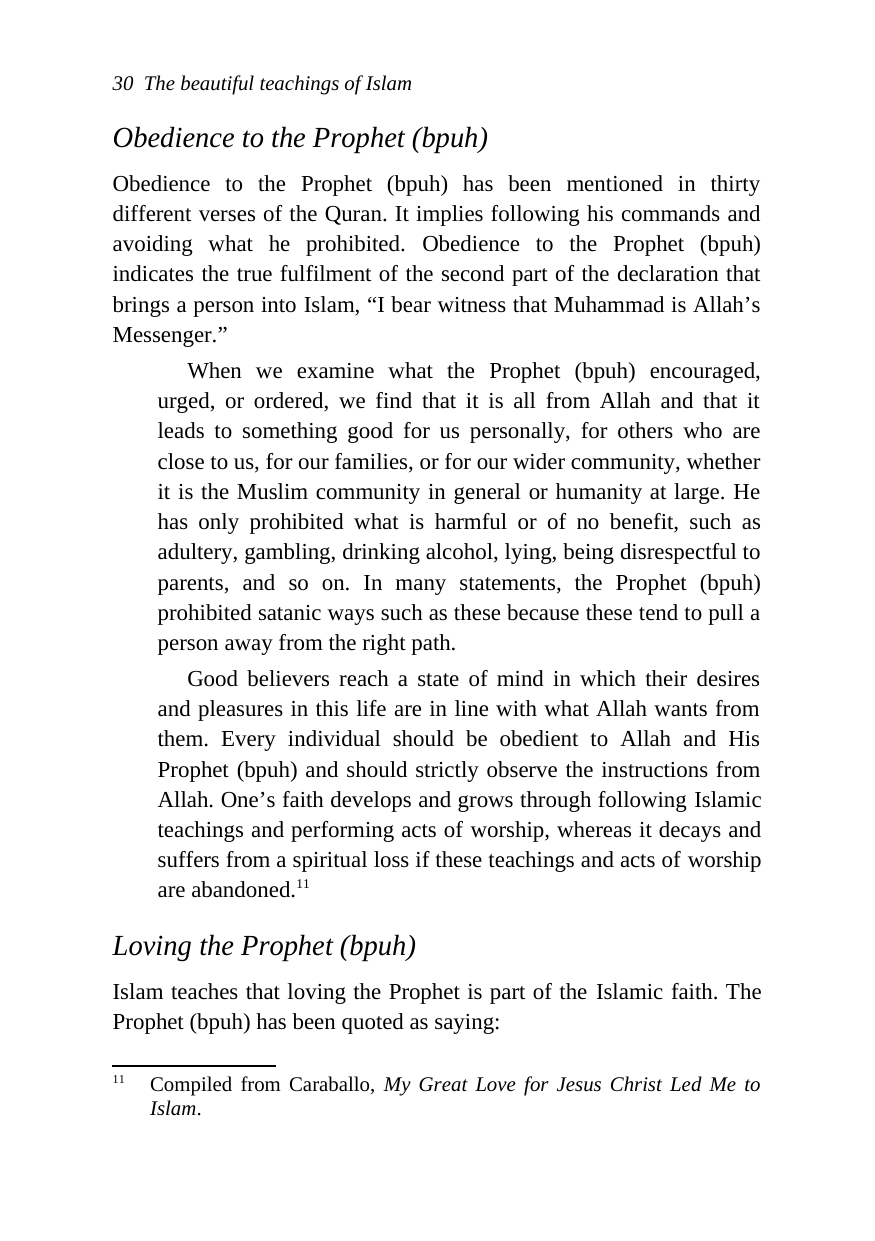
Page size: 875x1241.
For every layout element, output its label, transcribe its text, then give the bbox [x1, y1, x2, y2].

text Loving the Prophet (bpuh) [112, 928, 762, 961]
text Obedience to the Prophet (bpuh) has been mentioned in thirty different verses of the Quran. It implies following his commands and avoiding what he prohibited. Obedience to the Prophet (bpuh) indicates the true fulfilment of the second part of the declaration that brings a person into Islam, “I bear witness that Muhammad is Allah’s Messenger.” [112, 166, 762, 347]
text Good believers reach a state of mind in which their desires and pleasures in this life are in line with what Allah wants from them. Every individual should be obedient to Allah and His Prophet (bpuh) and should strictly observe the instructions from Allah. One’s faith develops and grows through following Islamic teachings and performing acts of worship, whereas it decays and suffers from a spiritual loss if these teachings and acts of worship are abandoned. [157, 661, 762, 903]
text Obedience to the Prophet (bpuh) [112, 120, 762, 153]
text When we examine what the Prophet (bpuh) encouraged, urged, or ordered, we find that it is all from Allah and that it leads to something good for us personally, for others who are close to us, for our families, or for our wider community, whether it is the Muslim community in general or humanity at large. He has only prohibited what is harmful or of no benefit, such as adultery, gambling, drinking alcohol, lying, being disrespectful to parents, and so on. In many statements, the Prophet (bpuh) prohibited satanic ways such as these because these tend to pull a person away from the right path. [157, 353, 762, 655]
text Islam teaches that loving the Prophet is part of the Islamic faith. The Prophet (bpuh) has been quoted as saying: [112, 974, 762, 1034]
